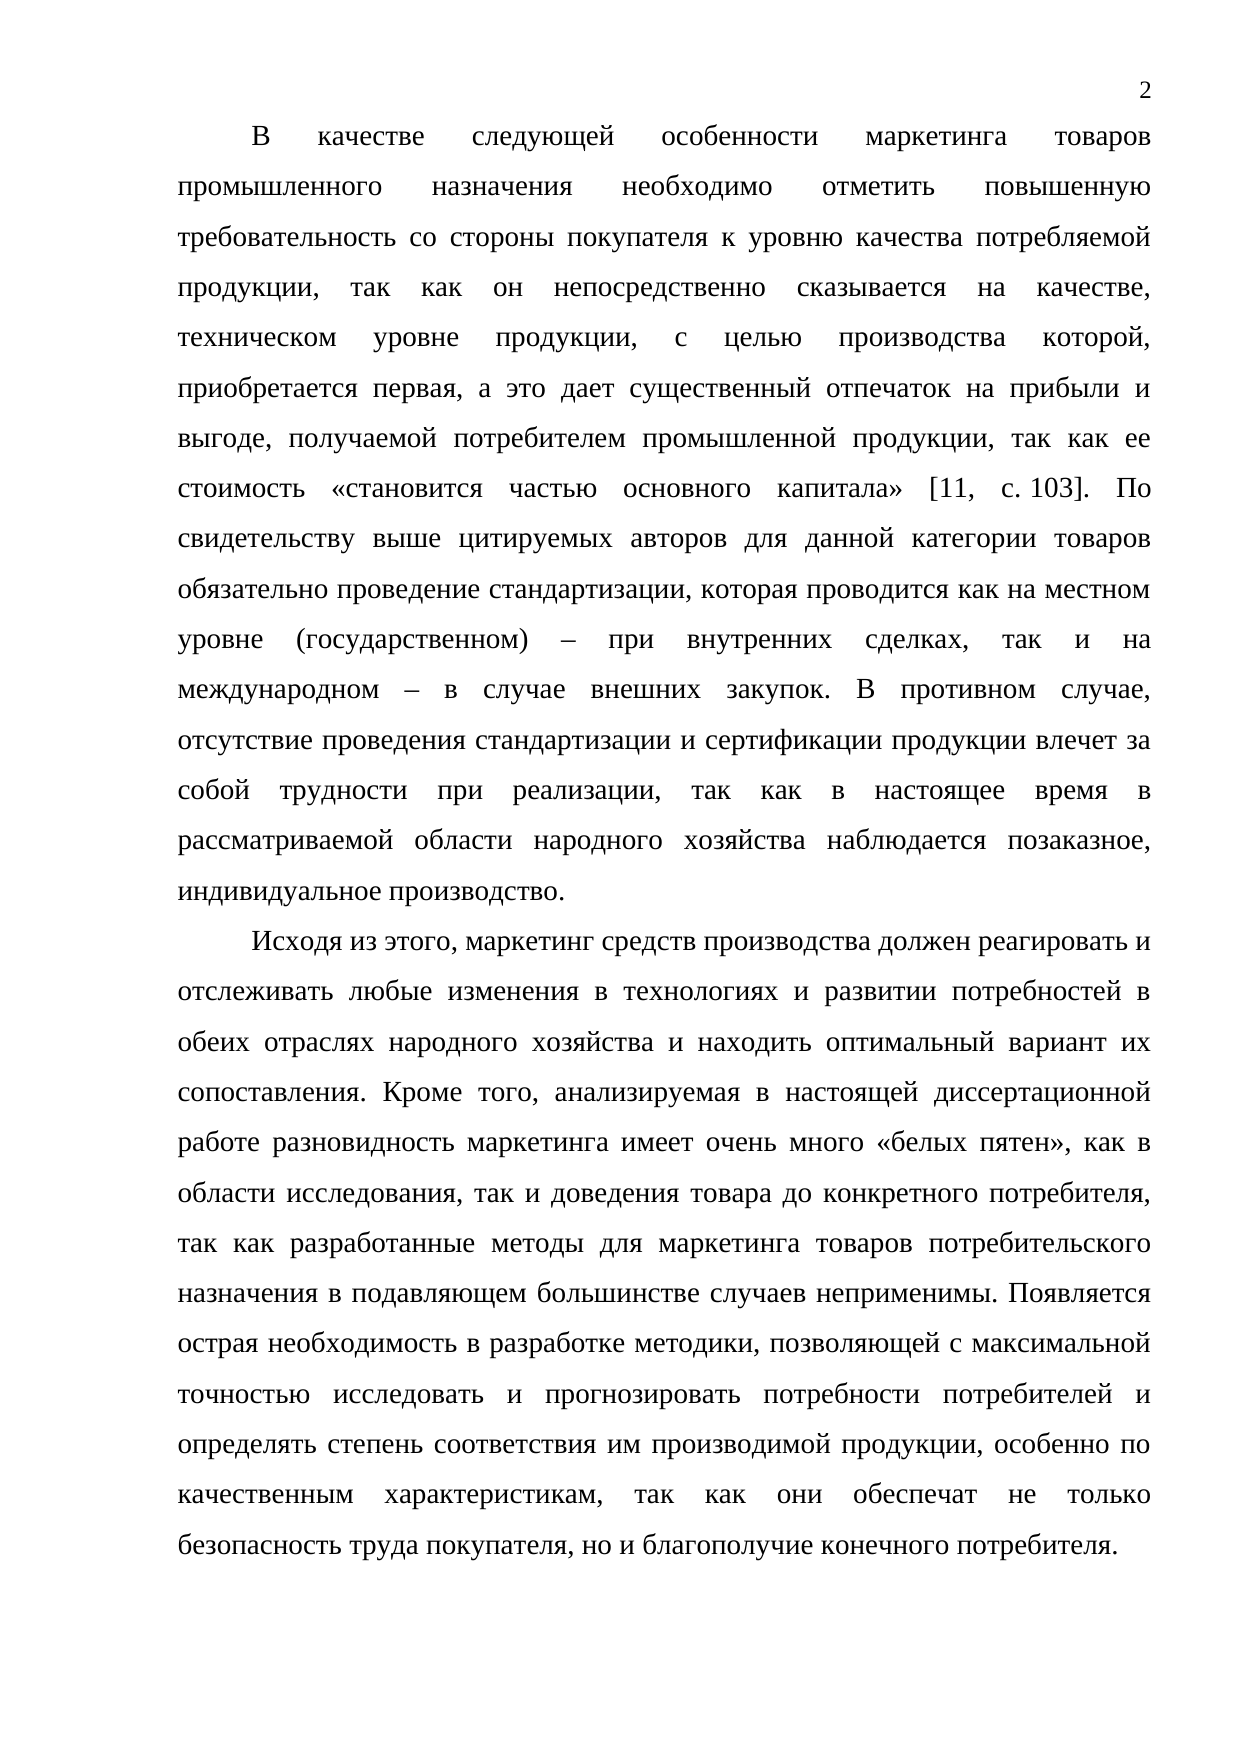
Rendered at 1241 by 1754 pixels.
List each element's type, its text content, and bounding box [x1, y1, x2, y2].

text В качестве следующей особенности маркетинга товаров промышленного назначения необходимо отметить повышенную требовательность со стороны покупателя к уровню качества потребляемой продукции, так как он непосредственно сказывается на качестве, техническом уровне продукции, с целью производства которой, приобретается первая, а это дает существенный отпечаток на прибыли и выгоде, получаемой потребителем промышленной продукции, так как ее стоимость «становится частью основного капитала» [11, с. 103]. По свидетельству выше цитируемых авторов для данной категории товаров обязательно проведение стандартизации, которая проводится как на местном уровне (государственном) – при внутренних сделках, так и на международном – в случае внешних закупок. В противном случае, отсутствие проведения стандартизации и сертификации продукции влечет за собой трудности при реализации, так как в настоящее время в рассматриваемой области народного хозяйства наблюдается позаказное, индивидуальное производство. [177, 118, 1152, 906]
text Исходя из этого, маркетинг средств производства должен реагировать и отслеживать любые изменения в технологиях и развитии потребностей в обеих отраслях народного хозяйства и находить оптимальный вариант их сопоставления. Кроме того, анализируемая в настоящей диссертационной работе разновидность маркетинга имеет очень много «белых пятен», как в области исследования, так и доведения товара до конкретного потребителя, так как разработанные методы для маркетинга товаров потребительского назначения в подавляющем большинстве случаев неприменимы. Появляется острая необходимость в разработке методики, позволяющей с максимальной точностью исследовать и прогнозировать потребности потребителей и определять степень соответствия им производимой продукции, особенно по качественным характеристикам, так как они обеспечат не только безопасность труда покупателя, но и благополучие конечного потребителя. [177, 923, 1152, 1560]
